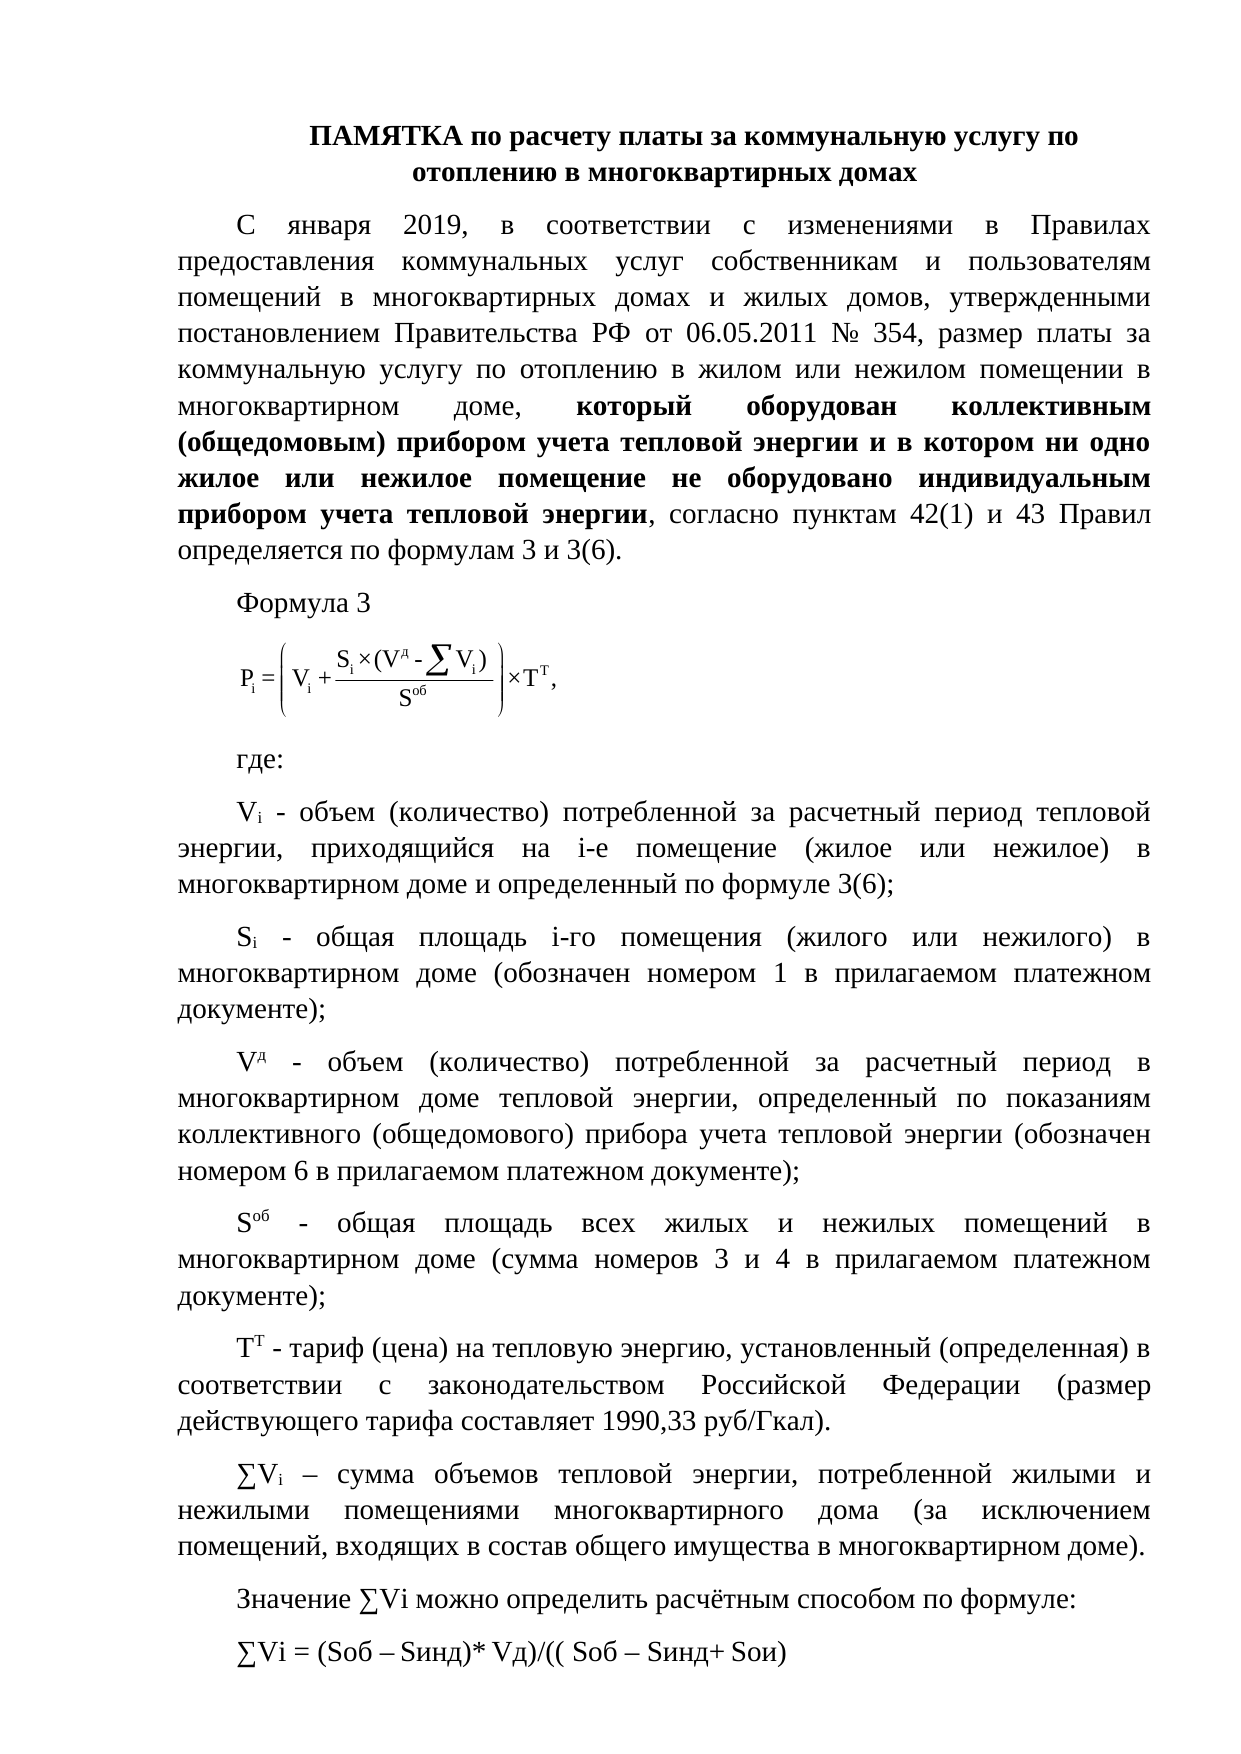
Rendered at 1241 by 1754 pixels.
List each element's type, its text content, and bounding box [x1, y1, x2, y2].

text Формула 3 [177, 585, 1152, 619]
text Sоб - общая площадь всех жилых и нежилых помещений в многоквартирном доме (сумма номеров 3 и 4 в прилагаемом платежном документе); [177, 1206, 1152, 1311]
text TТ - тариф (цена) на тепловую энергию, установленный (определенная) в соответствии с законодательством Российской Федерации (размер действующего тарифа составляет 1990,33 руб/Гкал). [177, 1331, 1152, 1436]
text где: [177, 741, 1152, 775]
text Vд - объем (количество) потребленной за расчетный период в многоквартирном доме тепловой энергии, определенный по показаниям коллективного (общедомового) прибора учета тепловой энергии (обозначен номером 6 в прилагаемом платежном документе); [177, 1044, 1152, 1186]
text ПАМЯТКА по расчету платы за коммунальную услугу по отоплению в многоквартирных домах [177, 118, 1152, 188]
text Vi - объем (количество) потребленной за расчетный период тепловой энергии, приходящийся на i-е помещение (жилое или нежилое) в многоквартирном доме и определенный по формуле 3(6); [177, 794, 1152, 900]
text ∑Vi – сумма объемов тепловой энергии, потребленной жилыми и нежилыми помещениями многоквартирного дома (за исключением помещений, входящих в состав общего имущества в многоквартирном доме). [177, 1456, 1152, 1562]
text ∑Vi = (Sоб – Sинд)* Vд)/(( Sоб – Sинд+ Sои) [177, 1634, 1152, 1667]
text Si - общая площадь i-го помещения (жилого или нежилого) в многоквартирном доме (обозначен номером 1 в прилагаемом платежном документе); [177, 919, 1152, 1025]
text Значение ∑Vi можно определить расчётным способом по формуле: [177, 1581, 1152, 1614]
text С января 2019, в соответствии с изменениями в Правилах предоставления коммунальных услуг собственникам и пользователям помещений в многоквартирных домах и жилых домов, утвержденными постановлением Правительства РФ от 06.05.2011 № 354, размер платы за коммунальную услугу по отоплению в жилом или нежилом помещении в многоквартирном доме, который оборудован коллективным (общедомовым) прибором учета тепловой энергии и в котором ни одно жилое или нежилое помещение не оборудовано индивидуальным прибором учета тепловой энергии, согласно пунктам 42(1) и 43 Правил определяется по формулам 3 и 3(6). [177, 207, 1152, 566]
